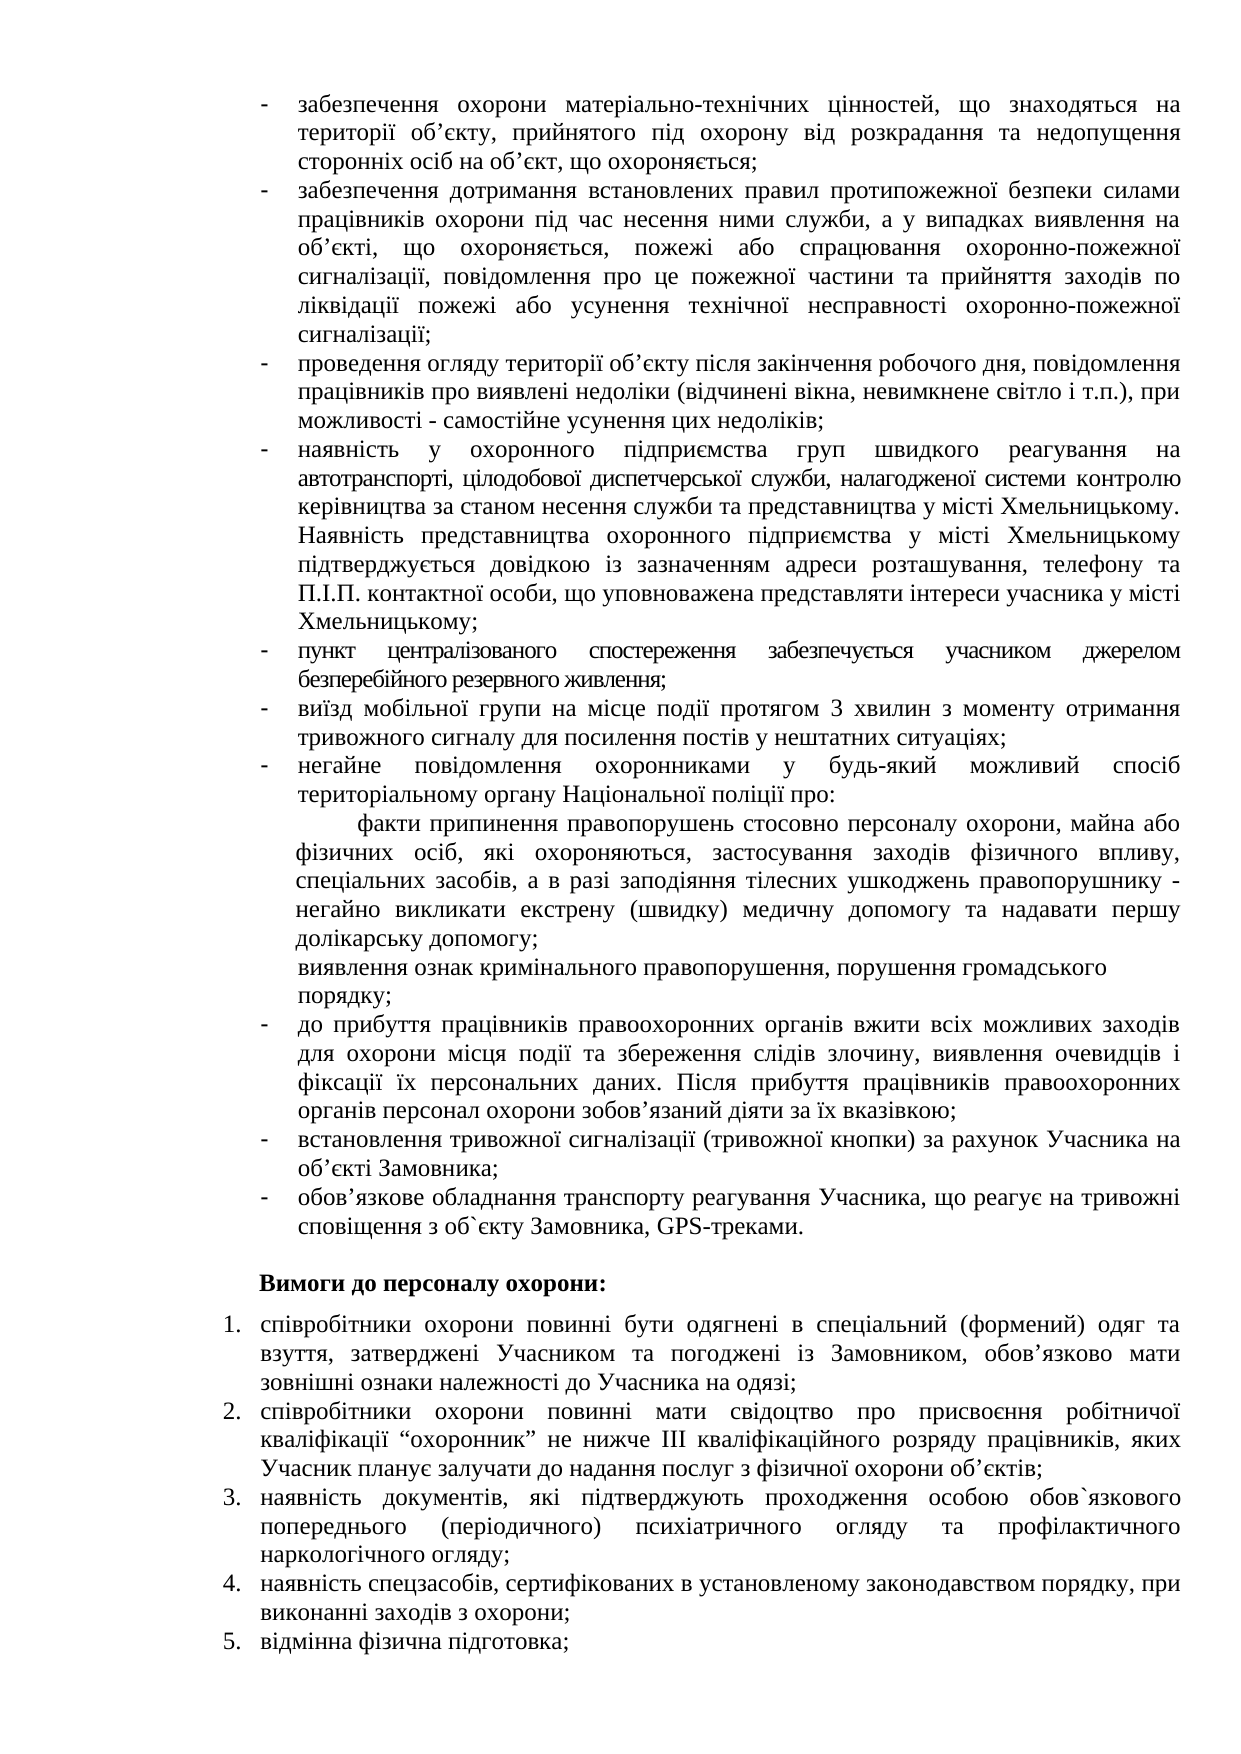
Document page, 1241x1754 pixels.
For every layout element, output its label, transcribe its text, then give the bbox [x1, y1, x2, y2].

list обов’язкове обладнання транспорту реагування Учасника, що реагує на тривожні сповіщення з об`єкту Замовника, GPS-треками. [260, 1182, 1181, 1239]
list до прибуття працівників правоохоронних органів вжити всіх можливих заходів для охорони місця події та збереження слідів злочину, виявлення очевидців і фіксації їх персональних даних. Після прибуття працівників правоохоронних органів персонал охорони зобов’язаний діяти за їх вказівкою; [260, 1009, 1181, 1124]
list встановлення тривожної сигналізації (тривожної кнопки) за рахунок Учасника на об’єкті Замовника; [260, 1124, 1181, 1182]
text виявлення ознак кримінального правопорушення, порушення громадського [148, 952, 1181, 981]
list співробітники охорони повинні мати свідоцтво про присвоєння робітничої кваліфікації “охоронник” не нижче IІІ кваліфікаційного розряду працівників, яких Учасник планує залучати до надання послуг з фізичної охорони об’єктів; [223, 1396, 1181, 1482]
list наявність у охоронного підприємства груп швидкого реагування на автотранспорті, цілодобової диспетчерської служби, налагодженої системи контролю керівництва за станом несення служби та представництва у місті Хмельницькому. Наявність представництва охоронного підприємства у місті Хмельницькому підтверджується довідкою із зазначенням адреси розташування, телефону та П.І.П. контактної особи, що уповноважена представляти інтереси учасника у місті Хмельницькому; [260, 434, 1181, 635]
list співробітники охорони повинні бути одягнені в спеціальний (формений) одяг та взуття, затверджені Учасником та погоджені із Замовником, обов’язково мати зовнішні ознаки належності до Учасника на одязі; [223, 1309, 1181, 1396]
list забезпечення дотримання встановлених правил протипожежної безпеки силами працівників охорони під час несення ними служби, а у випадках виявлення на об’єкті, що охороняється, пожежі або спрацювання охоронно-пожежної сигналізації, повідомлення про це пожежної частини та прийняття заходів по ліквідації пожежі або усунення технічної несправності охоронно-пожежної сигналізації; [260, 175, 1181, 347]
text порядку; [148, 981, 1181, 1009]
text факти припинення правопорушень стосовно персоналу охорони, майна або фізичних осіб, які охороняються, застосування заходів фізичного впливу, спеціальних засобів, а в разі заподіяння тілесних ушкоджень правопорушнику - негайно викликати екстрену (швидку) медичну допомогу та надавати першу долікарську допомогу; [148, 808, 1181, 952]
list наявність спецзасобів, сертифікованих в установленому законодавством порядку, при виконанні заходів з охорони; [223, 1568, 1181, 1626]
list відмінна фізична підготовка; [223, 1626, 1181, 1654]
list проведення огляду території об’єкту після закінчення робочого дня, повідомлення працівників про виявлені недоліки (відчинені вікна, невимкнене світло і т.п.), при можливості - самостійне усунення цих недоліків; [260, 347, 1181, 434]
list забезпечення охорони матеріально-технічних цінностей, що знаходяться на території об’єкту, прийнятого під охорону від розкрадання та недопущення сторонніх осіб на об’єкт, що охороняється; [260, 88, 1181, 175]
list негайне повідомлення охоронниками у будь-який можливий спосіб територіальному органу Національної поліції про: [260, 750, 1181, 808]
list наявність документів, які підтверджують проходження особою обов`язкового попереднього (періодичного) психіатричного огляду та профілактичного наркологічного огляду; [223, 1482, 1181, 1568]
list пункт централізованого спостереження забезпечується учасником джерелом безперебійного резервного живлення; [260, 635, 1181, 693]
text Вимоги до персоналу охорони: [259, 1268, 1181, 1297]
list виїзд мобільної групи на місце події протягом 3 хвилин з моменту отримання тривожного сигналу для посилення постів у нештатних ситуаціях; [260, 693, 1181, 750]
